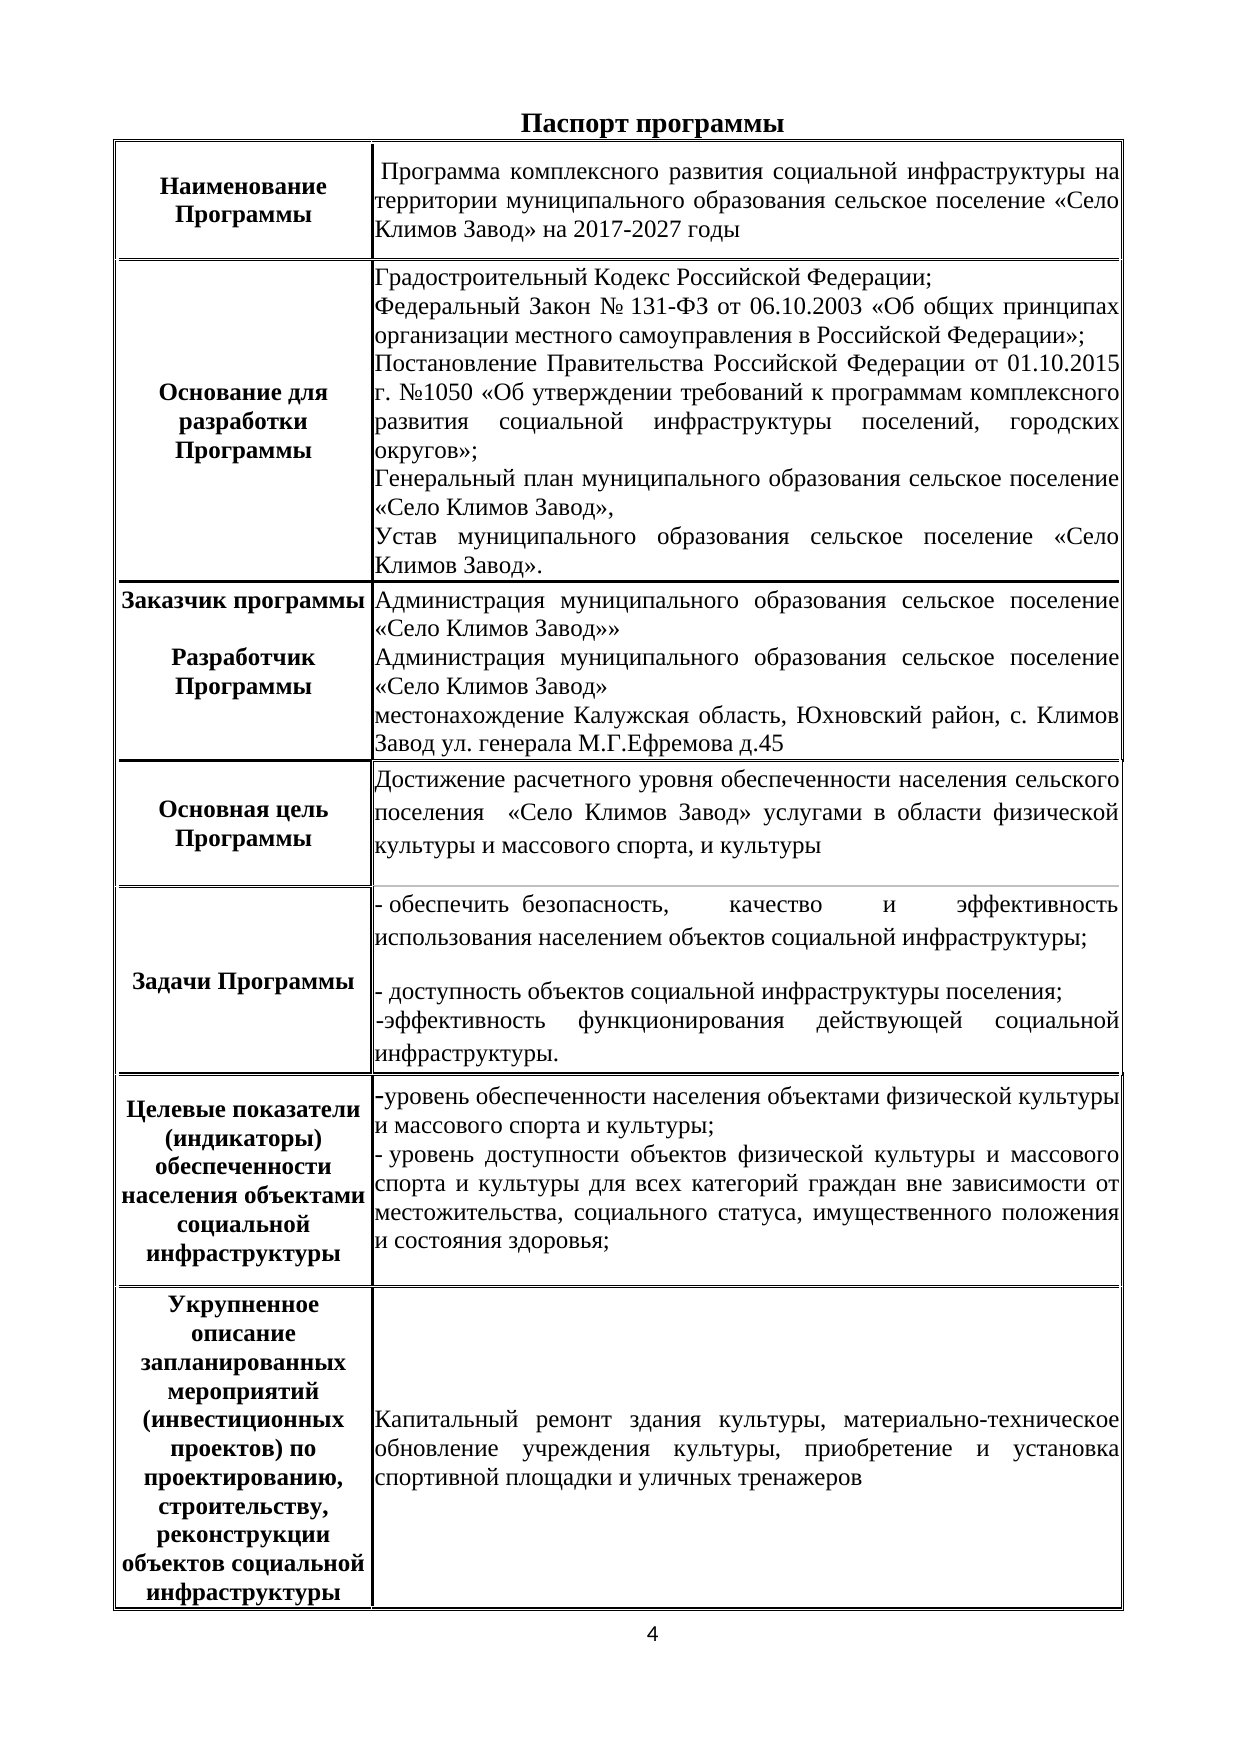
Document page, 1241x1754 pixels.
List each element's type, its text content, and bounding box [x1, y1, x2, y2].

table_cell Основная цель Программы [116, 759, 370, 885]
table_cell Достижение расчетного уровня обеспеченности населения сельского поселения «Село Климов Завод» услугами в области физической культуры и массового спорта, и культуры [374, 759, 1122, 885]
table_cell Задачи Программы [114, 885, 372, 1072]
table_header Программа комплексного развития социальной инфраструктуры на территории муниципального образования сельское поселение «Село Климов Завод» на 2017-2027 годы [372, 142, 1121, 257]
table_cell Целевые показатели (индикаторы) обеспеченности населения объектами социальной инфраструктуры [116, 1072, 371, 1285]
table_cell Капитальный ремонт здания культуры, материально-техническое обновление учреждения культуры, приобретение и установка спортивной площадки и уличных тренажеров [372, 1285, 1122, 1607]
table_cell Администрация муниципального образования сельское поселение «Село Климов Завод»» Администрация муниципального образования сельское поселение «Село Климов Завод» местонахождение Калужская область, Юхновский район, с. Климов Завод ул. генерала М.Г.Ефремова д.45 [374, 580, 1121, 759]
text Паспорт программы [117, 106, 1188, 139]
table_cell Основание для разработки Программы [116, 258, 371, 580]
table_header Наименование Программы [114, 140, 372, 257]
table_cell Заказчик программы Разработчик Программы [116, 580, 371, 759]
table_cell -уровень обеспеченности населения объектами физической культуры и массового спорта и культуры; - уровень доступности объектов физической культуры и массового спорта и культуры для всех категорий граждан вне зависимости от местожительства, социального статуса, имущественного положения и состояния здоровья; [374, 1072, 1122, 1285]
table_cell - обеспечить безопасность, качество и эффективность использования населением объектов социальной инфраструктуры; - доступность объектов социальной инфраструктуры поселения; -эффективность функционирования действующей социальной инфраструктуры. [374, 885, 1122, 1072]
table_cell Градостроительный Кодекс Российской Федерации; Федеральный Закон № 131-ФЗ от 06.10.2003 «Об общих принципах организации местного самоуправления в Российской Федерации»; Постановление Правительства Российской Федерации от 01.10.2015 г. №1050 «Об утверждении требований к программам комплексного развития социальной инфраструктуры поселений, городских округов»; Генеральный план муниципального образования сельское поселение «Село Климов Завод», Устав муниципального образования сельское поселение «Село Климов Завод». [374, 258, 1121, 580]
table_cell Укрупненное описание запланированных мероприятий (инвестиционных проектов) по проектированию, строительству, реконструкции объектов социальной инфраструктуры [114, 1285, 372, 1607]
